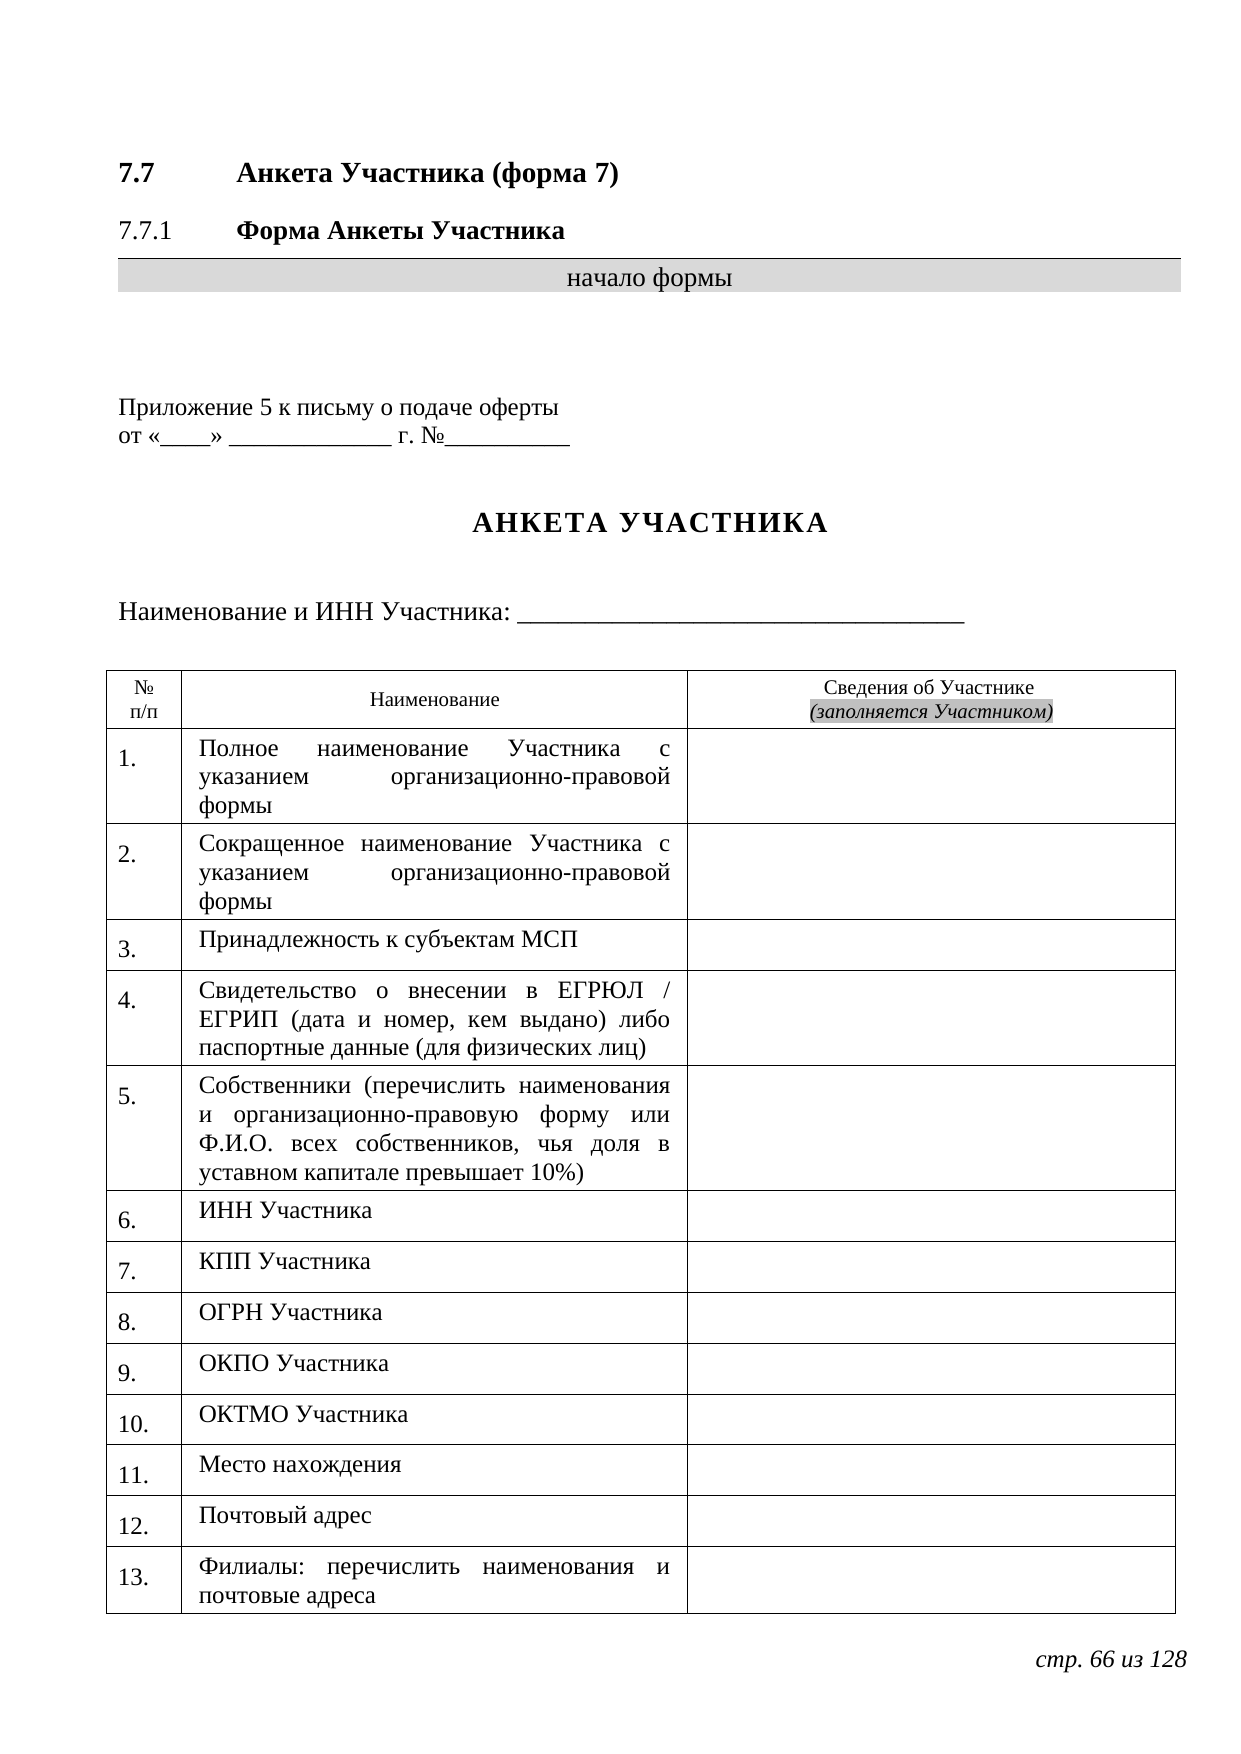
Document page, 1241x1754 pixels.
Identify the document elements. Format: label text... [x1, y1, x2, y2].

table_cell Филиалы: перечислить наименования и почтовые адреса [182, 1547, 687, 1613]
table_cell ИНН Участника [182, 1191, 687, 1241]
table_cell Свидетельство о внесении в ЕГРЮЛ / ЕГРИП (дата и номер, кем выдано) либо паспортные данные (для физических лиц) [182, 971, 687, 1065]
table_cell ОКПО Участника [182, 1344, 687, 1393]
table_cell [688, 1242, 1175, 1292]
table_cell [688, 824, 1175, 919]
text Наименование и ИНН Участника: _________________________________ [118, 595, 1181, 626]
table_cell [107, 1445, 181, 1495]
table_cell [107, 1293, 181, 1342]
table_cell [107, 1242, 181, 1292]
table_header № п/п [107, 671, 181, 727]
table_cell [107, 729, 181, 823]
table_cell [688, 1395, 1175, 1444]
table_cell [688, 729, 1175, 823]
table_header Наименование [182, 671, 687, 727]
table_cell Сокращенное наименование Участника с указанием организационно-правовой формы [182, 824, 687, 919]
table_cell [107, 1066, 181, 1190]
table_cell Принадлежность к субъектам МСП [182, 920, 687, 970]
table_cell КПП Участника [182, 1242, 687, 1292]
table_cell [688, 920, 1175, 970]
subtitle Анкета Участника (форма 7) [118, 156, 1181, 189]
table_cell [107, 1395, 181, 1444]
text начало формы [118, 259, 1181, 292]
table_cell [107, 1191, 181, 1241]
table_cell [107, 971, 181, 1065]
table_cell [107, 1496, 181, 1546]
text Форма Анкеты Участника [118, 214, 1181, 245]
table_cell ОГРН Участника [182, 1293, 687, 1342]
text Анкета Участника [118, 506, 1181, 539]
table_cell [107, 824, 181, 919]
table_header Сведения об Участнике (заполняется Участником) [688, 671, 1175, 727]
table_cell [688, 1066, 1175, 1190]
table_cell [688, 1496, 1175, 1546]
text Приложение 5 к письму о подаче оферты от «____» _____________ г. №__________ [118, 392, 1181, 449]
table_cell [107, 920, 181, 970]
table_cell ОКТМО Участника [182, 1395, 687, 1444]
table_cell Место нахождения [182, 1445, 687, 1495]
table_cell [688, 1445, 1175, 1495]
table_cell Почтовый адрес [182, 1496, 687, 1546]
table_cell [688, 1344, 1175, 1393]
table_cell [688, 1191, 1175, 1241]
table_cell Полное наименование Участника с указанием организационно-правовой формы [182, 729, 687, 823]
table_cell [107, 1344, 181, 1393]
table_cell [688, 971, 1175, 1065]
table_cell [688, 1547, 1175, 1613]
table_cell Собственники (перечислить наименования и организационно-правовую форму или Ф.И.О. всех собственников, чья доля в уставном капитале превышает 10%) [182, 1066, 687, 1190]
table_cell [688, 1293, 1175, 1342]
table_cell [107, 1547, 181, 1613]
